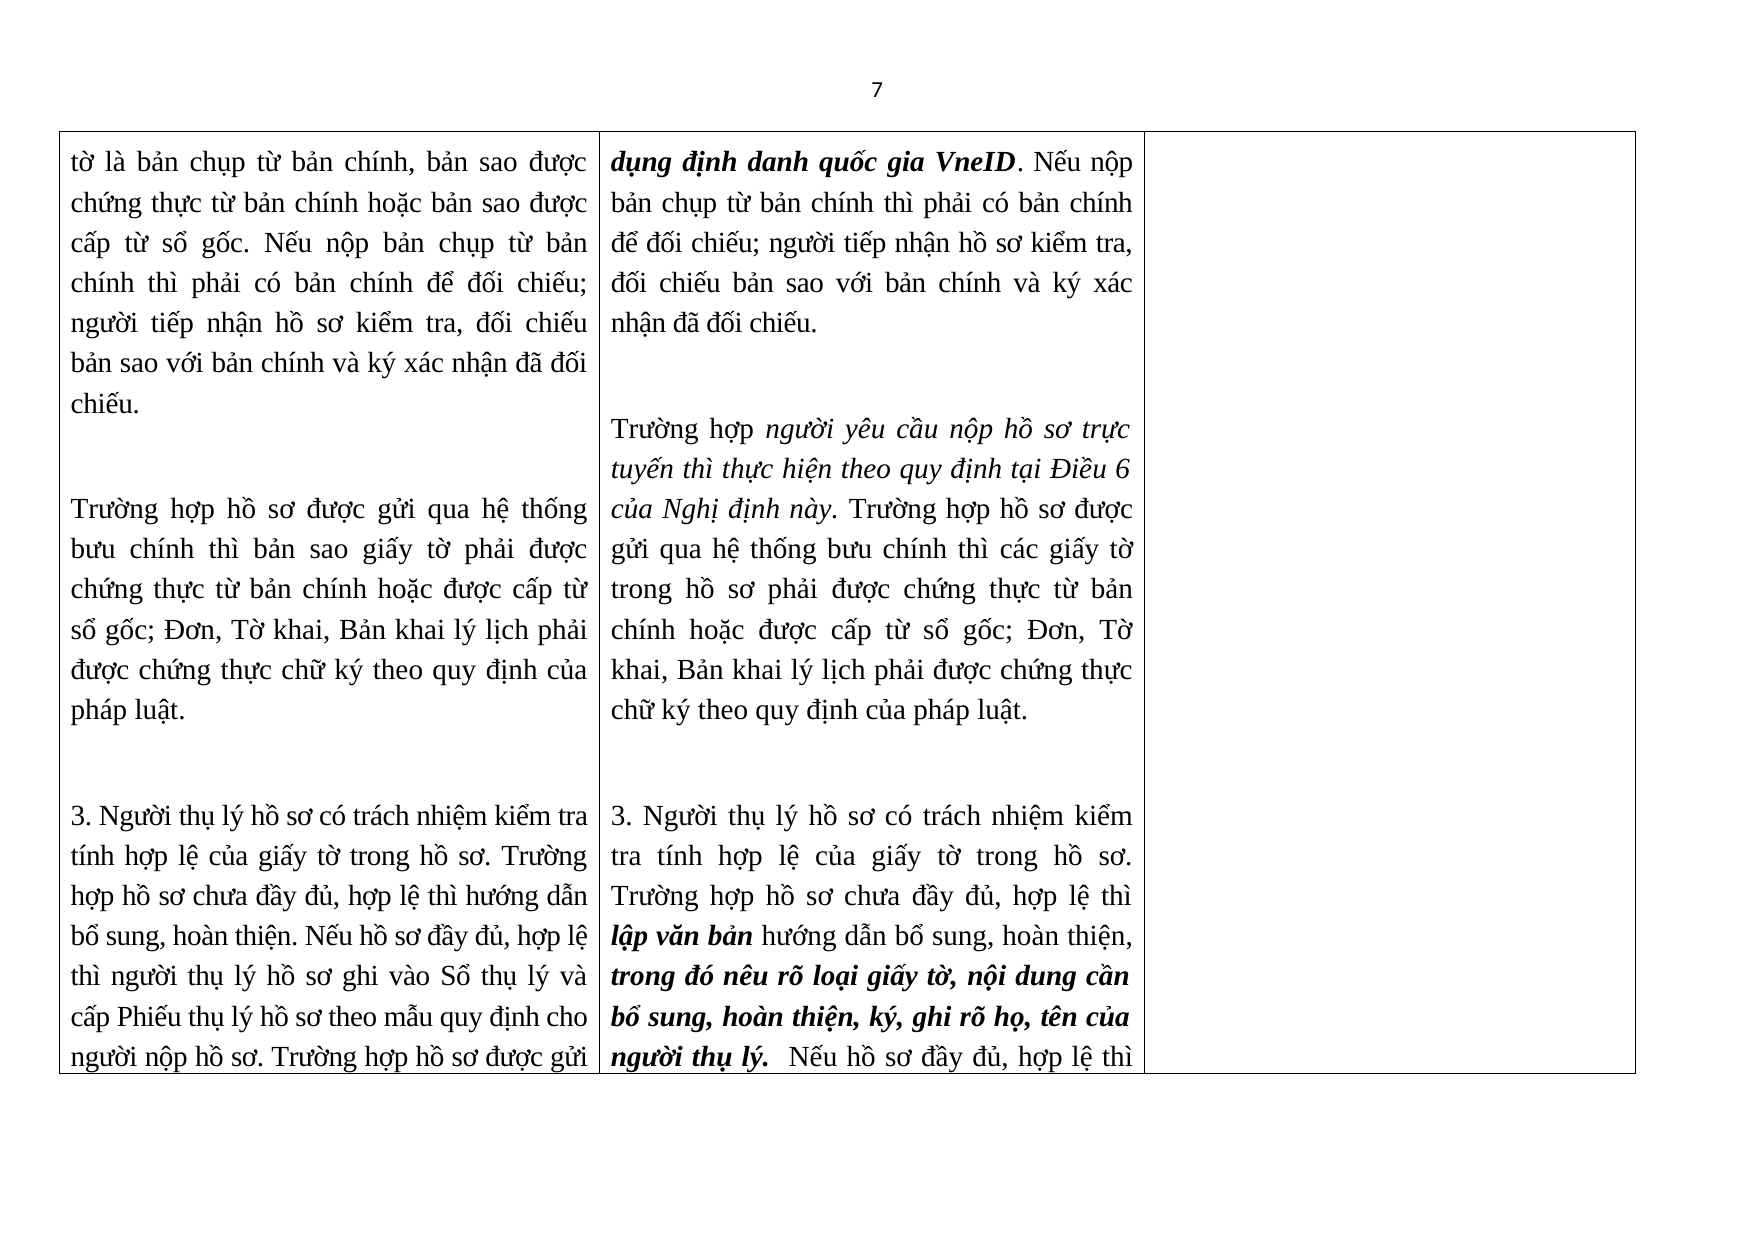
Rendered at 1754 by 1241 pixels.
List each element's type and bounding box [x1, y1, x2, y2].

table_cell [600, 132, 1144, 1072]
table_cell [1145, 132, 1635, 1072]
table_cell [60, 132, 599, 1072]
